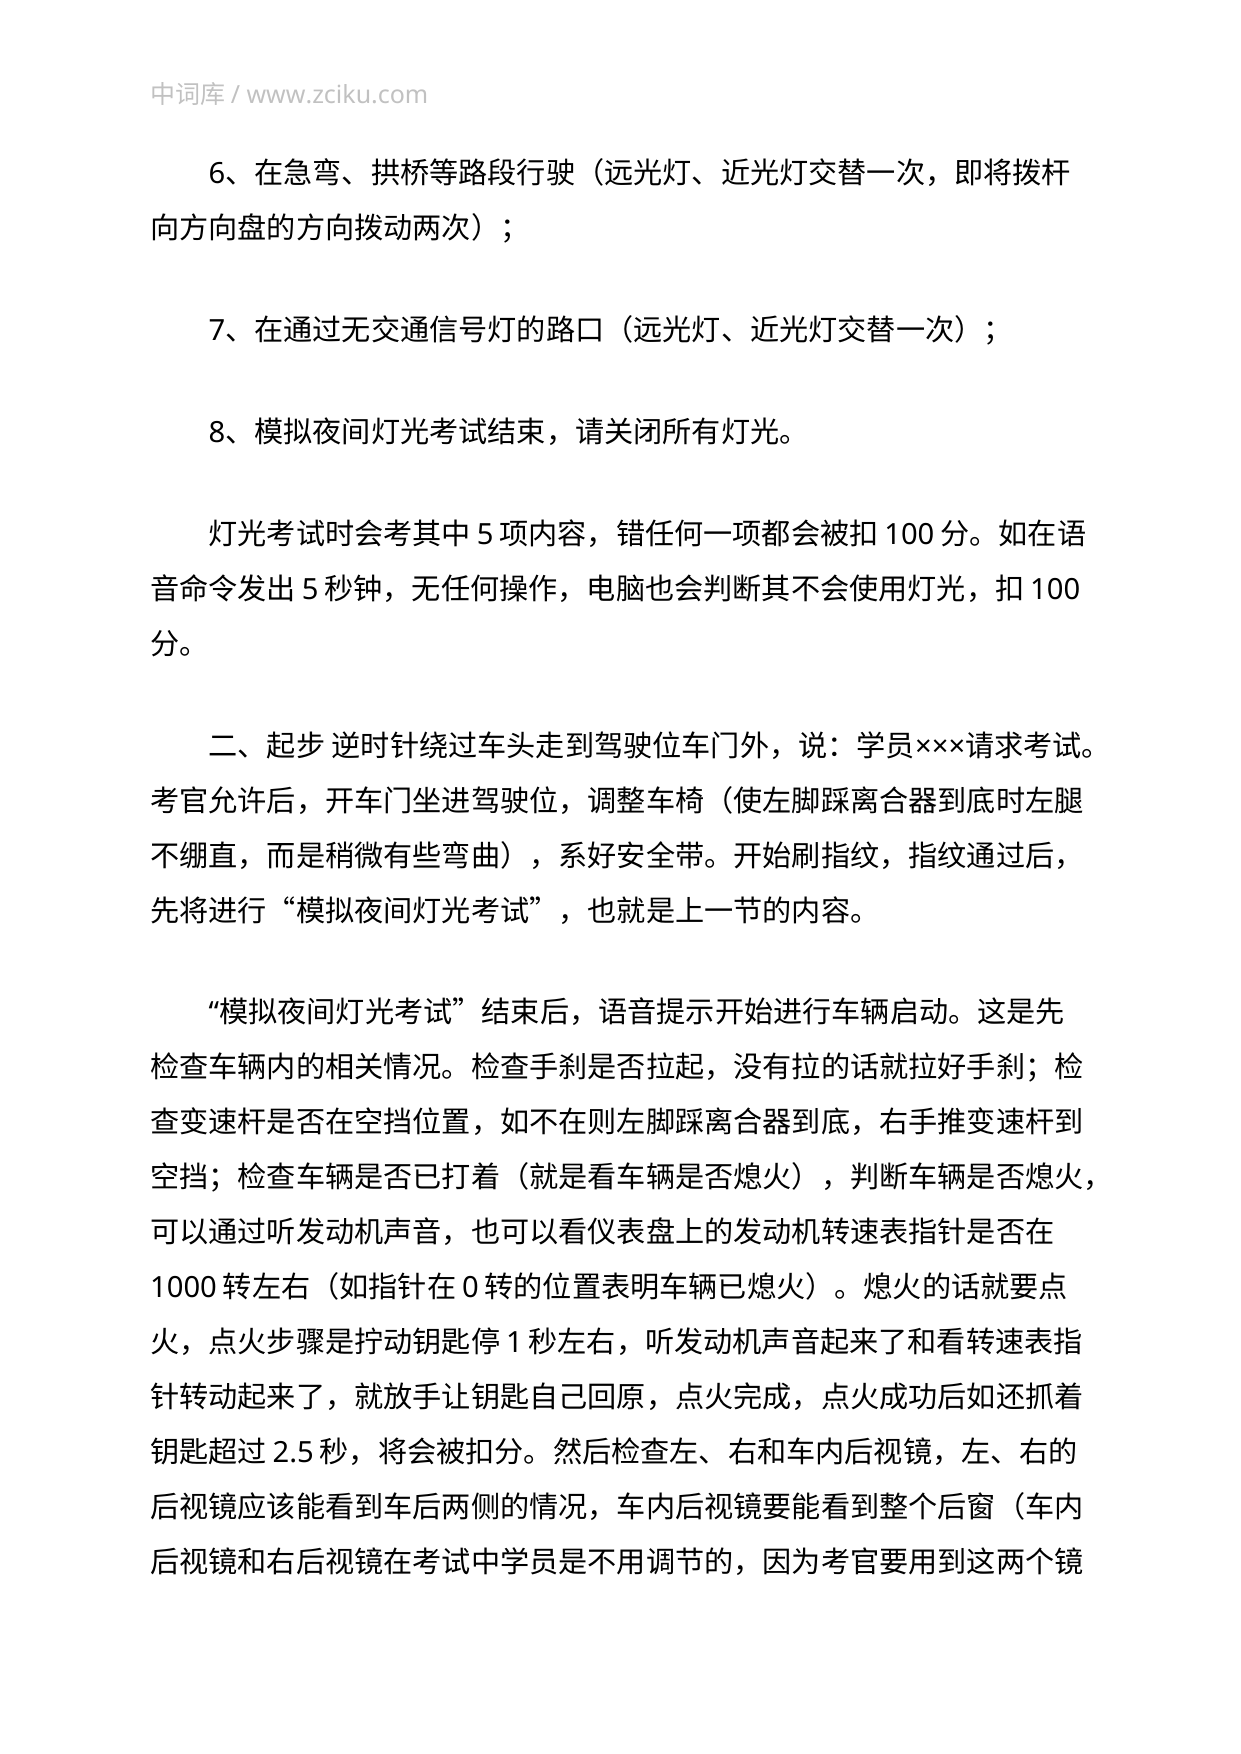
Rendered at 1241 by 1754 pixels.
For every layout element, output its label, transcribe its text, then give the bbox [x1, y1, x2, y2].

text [150, 989, 1090, 1581]
text 7、在通过无交通信号灯的路口（远光灯、近光灯交替一次）； [150, 307, 1090, 349]
text 灯光考试时会考其中5项内容，错任何一项都会被扣100分。如在语音命令发出5秒钟，无任何操作，电脑也会判断其不会使用灯光，扣100分。 [150, 511, 1090, 663]
text 二、起步 逆时针绕过车头走到驾驶位车门外，说：学员×××请求考试。考官允许后，开车门坐进驾驶位，调整车椅（使左脚踩离合器到底时左腿不绷直，而是稍微有些弯曲），系好安全带。开始刷指纹，指纹通过后，先将进行“模拟夜间灯光考试”，也就是上一节的内容。 [150, 722, 1090, 929]
text 8、模拟夜间灯光考试结束，请关闭所有灯光。 [150, 409, 1090, 451]
text 6、在急弯、拱桥等路段行驶（远光灯、近光灯交替一次，即将拨杆向方向盘的方向拨动两次）； [150, 150, 1090, 247]
